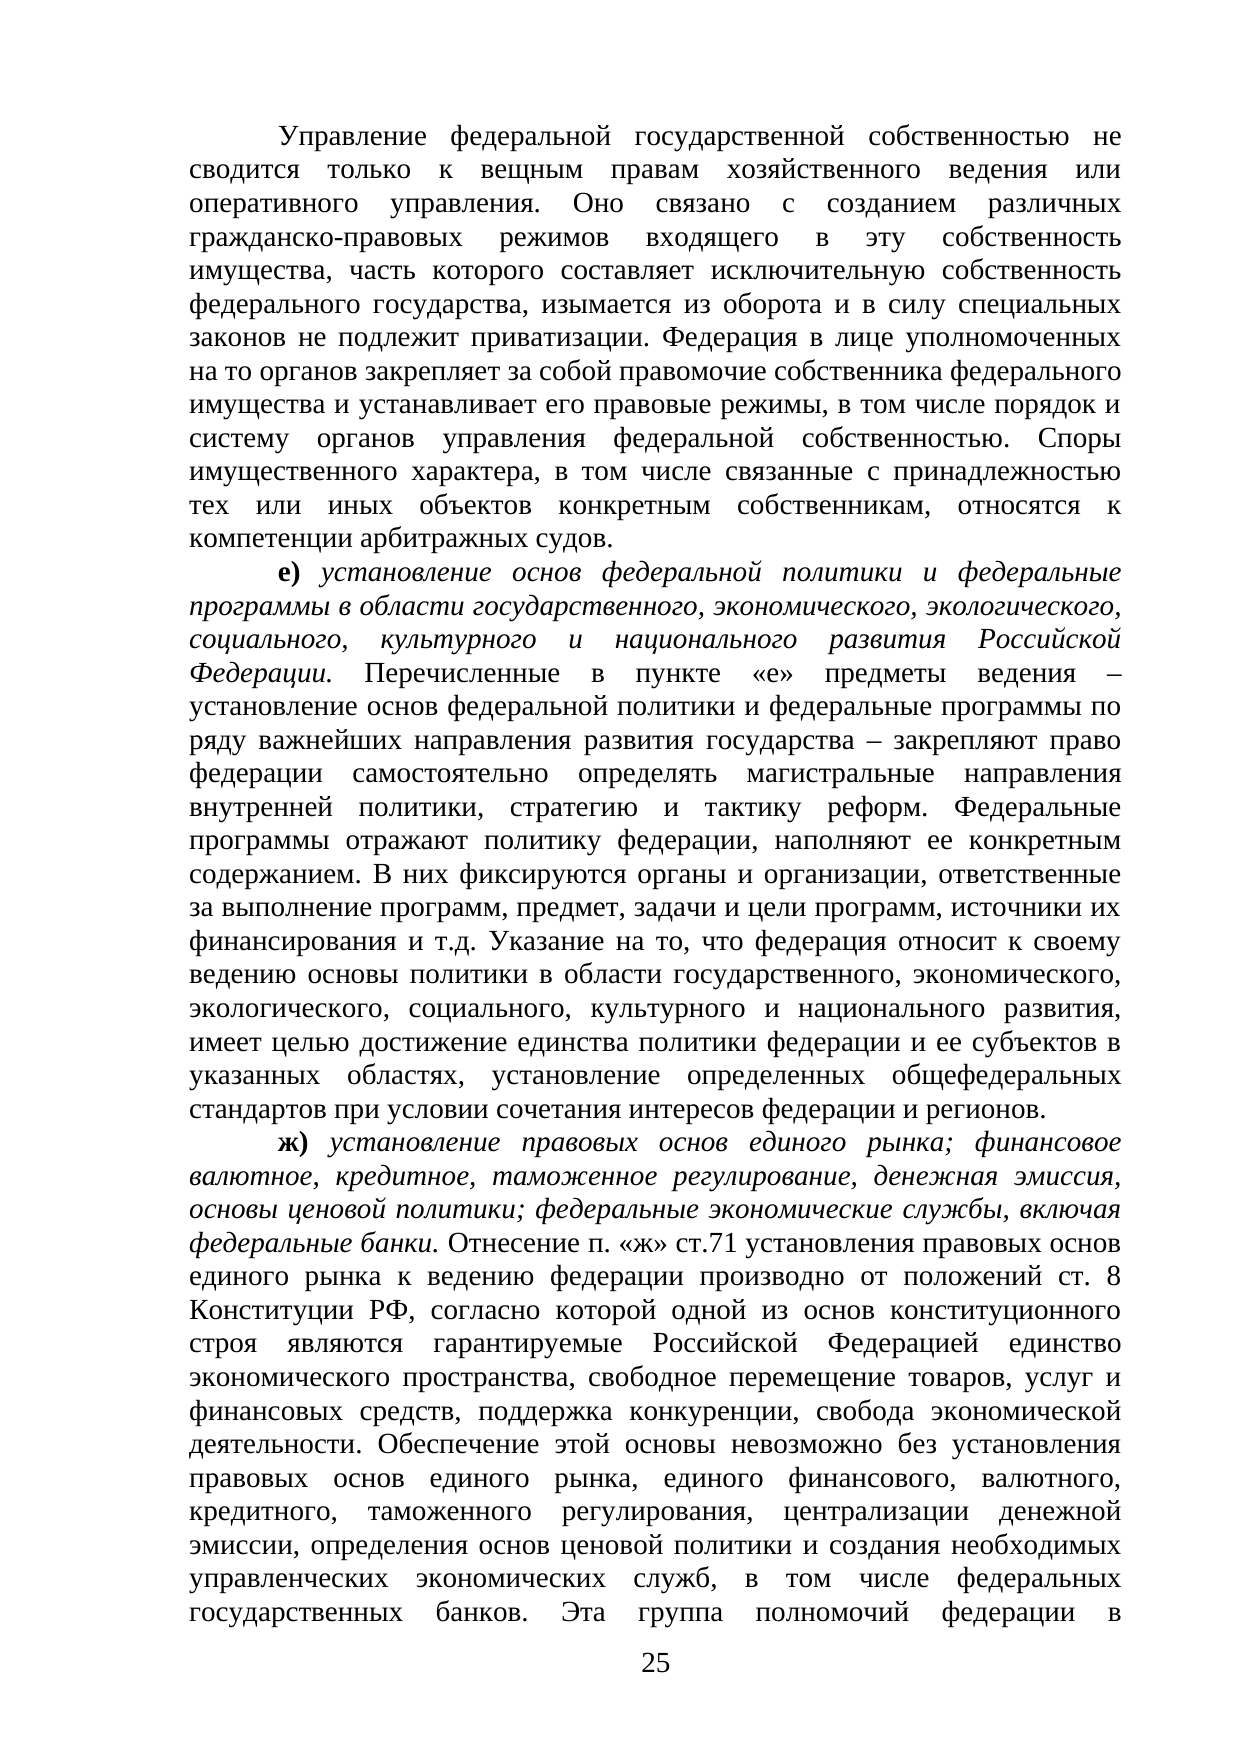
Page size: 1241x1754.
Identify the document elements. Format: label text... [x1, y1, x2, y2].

text Управление федеральной государственной собственностью не сводится только к вещным правам хозяйственного ведения или оперативного управления. Оно связано с созданием различных гражданско-правовых режимов входящего в эту собственность имущества, часть которого составляет исключительную собственность федерального государства, изымается из оборота и в силу специальных законов не подлежит приватизации. Федерация в лице уполномоченных на то органов закрепляет за собой правомочие собственника федерального имущества и устанавливает его правовые режимы, в том числе порядок и систему органов управления федеральной собственностью. Споры имущественного характера, в том числе связанные с принадлежностью тех или иных объектов конкретным собственникам, относятся к компетенции арбитражных судов. [189, 118, 1122, 554]
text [189, 1124, 1122, 1627]
text е) установление основ федеральной политики и федеральные программы в области государственного, экономического, экологического, социального, культурного и национального развития Российской Федерации. Перечисленные в пункте «е» предметы ведения – установление основ федеральной политики и федеральные программы по ряду важнейших направления развития государства – закрепляют право федерации самостоятельно определять магистральные направления внутренней политики, стратегию и тактику реформ. Федеральные программы отражают политику федерации, наполняют ее конкретным содержанием. В них фиксируются органы и организации, ответственные за выполнение программ, предмет, задачи и цели программ, источники их финансирования и т.д. Указание на то, что федерация относит к своему ведению основы политики в области государственного, экономического, экологического, социального, культурного и национального развития, имеет целью достижение единства политики федерации и ее субъектов в указанных областях, установление определенных общефедеральных стандартов при условии сочетания интересов федерации и регионов. [189, 554, 1122, 1124]
